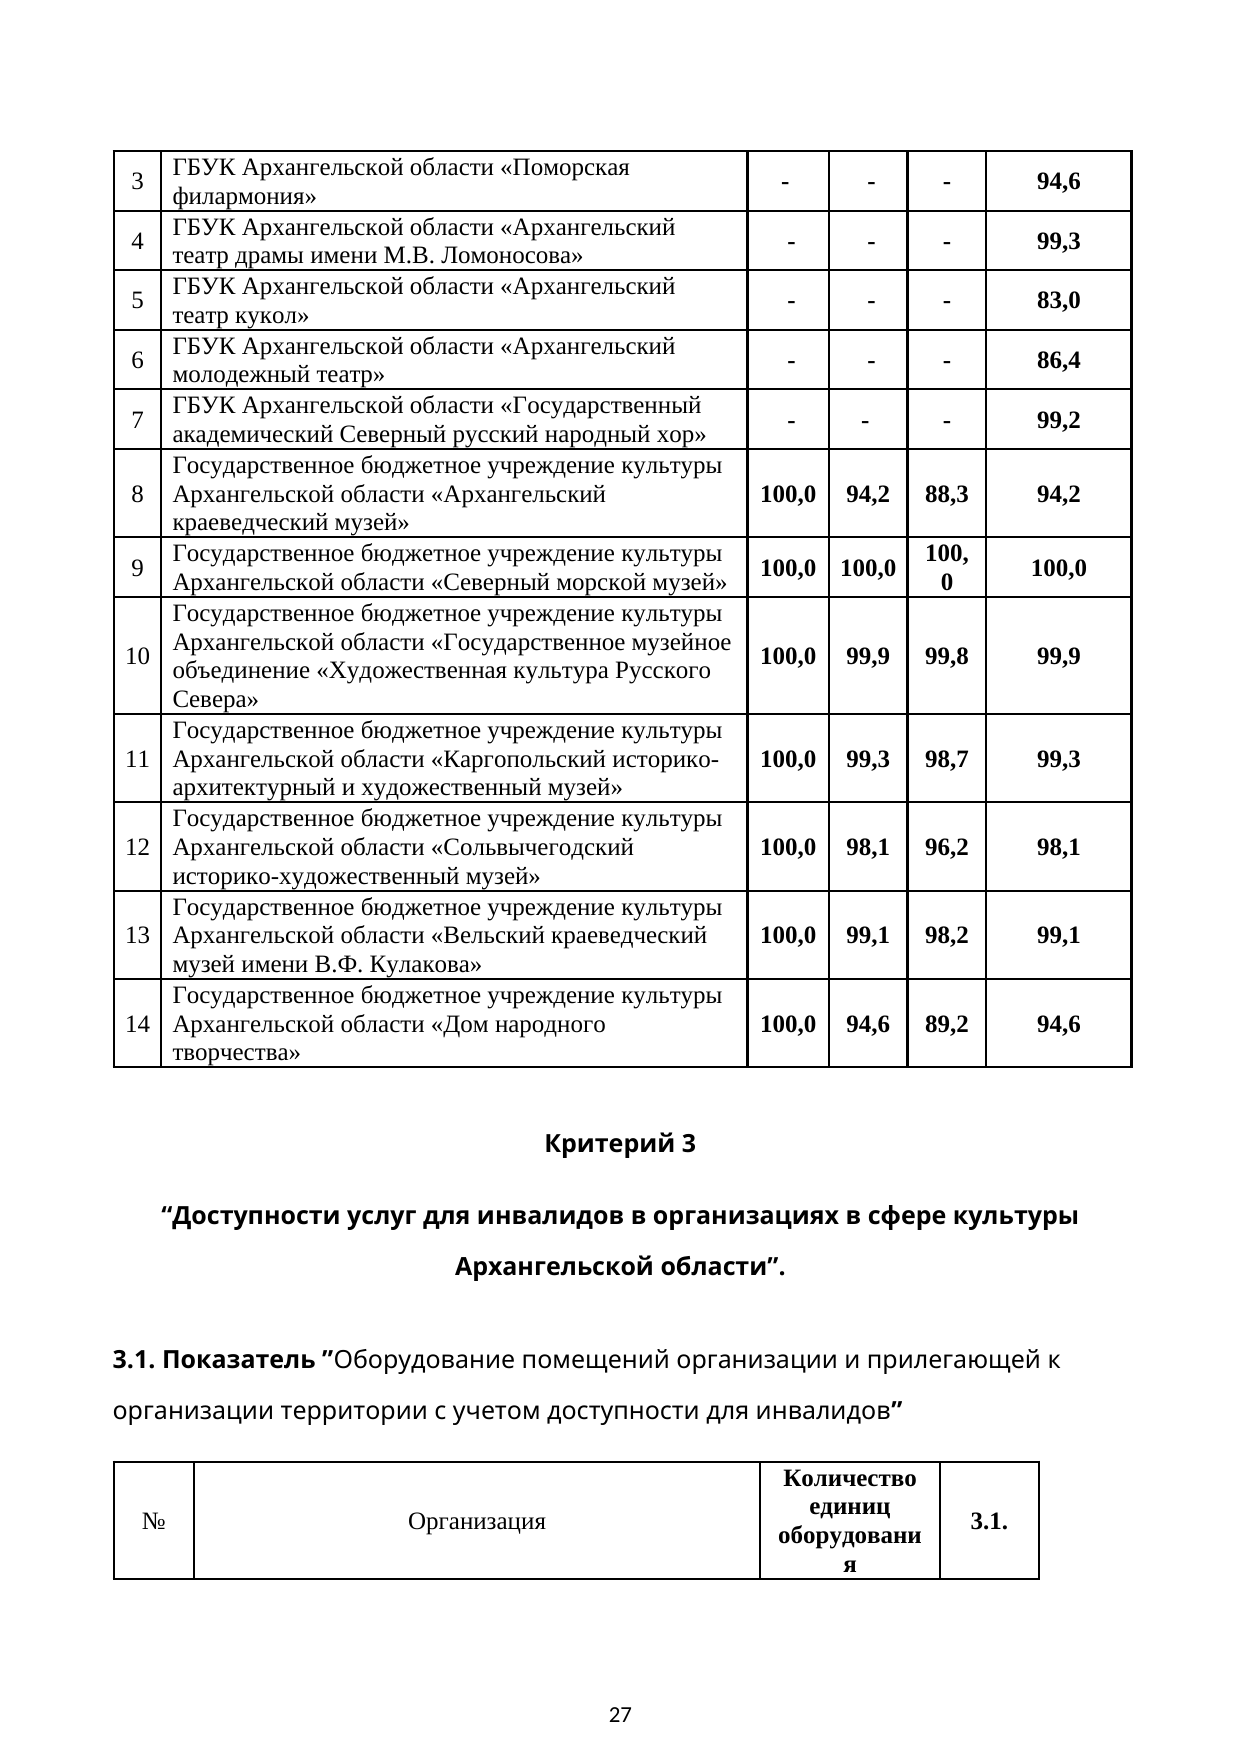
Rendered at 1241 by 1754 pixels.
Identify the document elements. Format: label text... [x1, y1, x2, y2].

table_cell 99,3 [830, 715, 906, 801]
table_cell Государственное бюджетное учреждение культуры Архангельской области «Сольвычегодский историко-художественный музей» [162, 803, 746, 889]
table_cell 11 [115, 715, 160, 801]
table_cell - [749, 271, 828, 329]
table_cell ГБУК Архангельской области «Поморская филармония» [162, 152, 746, 209]
table_cell 99,9 [830, 598, 906, 713]
table_cell Государственное бюджетное учреждение культуры Архангельской области «Архангельский краеведческий музей» [162, 450, 746, 536]
table_cell 94,6 [987, 980, 1130, 1066]
table_cell 94,2 [830, 450, 906, 536]
table_cell 88,3 [909, 450, 985, 536]
table_cell ГБУК Архангельской области «Архангельский театр кукол» [162, 271, 746, 329]
table_cell 99,1 [987, 892, 1130, 978]
table_cell 10 [115, 598, 160, 713]
table_cell 100,0 [909, 538, 985, 596]
table_cell 83,0 [987, 271, 1130, 329]
table_cell 99,3 [987, 715, 1130, 801]
table_cell 98,1 [830, 803, 906, 889]
table_cell 100,0 [830, 538, 906, 596]
table_header № [115, 1463, 193, 1578]
table_cell - [830, 212, 906, 269]
table_cell 100,0 [749, 598, 828, 713]
table_cell - [909, 212, 985, 269]
table_cell Государственное бюджетное учреждение культуры Архангельской области «Каргопольский историко-архитектурный и художественный музей» [162, 715, 746, 801]
table_cell 94,6 [830, 980, 906, 1066]
table_cell - [909, 271, 985, 329]
table_cell 100,0 [987, 538, 1130, 596]
table_cell 98,1 [987, 803, 1130, 889]
table_cell 98,7 [909, 715, 985, 801]
table_header 3.1. [941, 1463, 1038, 1578]
table_cell 3 [115, 152, 160, 209]
table_cell 99,2 [987, 390, 1130, 448]
table_cell 99,8 [909, 598, 985, 713]
table_cell 100,0 [749, 450, 828, 536]
table_cell - [749, 390, 828, 448]
table_cell 99,3 [987, 212, 1130, 269]
table_cell - [749, 212, 828, 269]
table_cell - [909, 331, 985, 388]
table_cell - [830, 152, 906, 209]
table_cell 7 [115, 390, 160, 448]
text 3.1. Показатель ”Оборудование помещений организации и прилегающей к организации территории с учетом доступности для инвалидов” [112, 1342, 1128, 1427]
table_cell 100,0 [749, 980, 828, 1066]
table_cell - [830, 271, 906, 329]
table_cell - [749, 152, 828, 209]
table_cell Государственное бюджетное учреждение культуры Архангельской области «Северный морской музей» [162, 538, 746, 596]
table_cell Государственное бюджетное учреждение культуры Архангельской области «Дом народного творчества» [162, 980, 746, 1066]
table_cell Государственное бюджетное учреждение культуры Архангельской области «Государственное музейное объединение «Художественная культура Русского Севера» [162, 598, 746, 713]
subtitle Критерий 3 [112, 1126, 1128, 1160]
table_cell Государственное бюджетное учреждение культуры Архангельской области «Вельский краеведческий музей имени В.Ф. Кулакова» [162, 892, 746, 978]
table_cell 100,0 [749, 803, 828, 889]
table_cell 99,9 [987, 598, 1130, 713]
table_cell - [909, 390, 985, 448]
table_header Организация [195, 1463, 759, 1578]
table_cell 94,6 [987, 152, 1130, 209]
table_cell ГБУК Архангельской области «Архангельский театр драмы имени М.В. Ломоносова» [162, 212, 746, 269]
table_cell 89,2 [909, 980, 985, 1066]
table_cell - [830, 390, 906, 448]
table_cell 100,0 [749, 892, 828, 978]
table_cell 99,1 [830, 892, 906, 978]
table_cell 86,4 [987, 331, 1130, 388]
table_cell ГБУК Архангельской области «Государственный академический Северный русский народный хор» [162, 390, 746, 448]
table_cell 100,0 [749, 538, 828, 596]
table_cell 9 [115, 538, 160, 596]
table_cell - [909, 152, 985, 209]
table_cell 8 [115, 450, 160, 536]
table_cell 13 [115, 892, 160, 978]
table_header Количество единиц оборудования [761, 1463, 939, 1578]
table_cell - [830, 331, 906, 388]
table_cell 12 [115, 803, 160, 889]
table_cell 6 [115, 331, 160, 388]
subtitle “Доступности услуг для инвалидов в организациях в сфере культуры Архангельской области”. [112, 1198, 1128, 1283]
table_cell 100,0 [749, 715, 828, 801]
table_cell 14 [115, 980, 160, 1066]
table_cell 94,2 [987, 450, 1130, 536]
table_cell ГБУК Архангельской области «Архангельский молодежный театр» [162, 331, 746, 388]
table_cell 4 [115, 212, 160, 269]
table_cell 5 [115, 271, 160, 329]
table_cell - [749, 331, 828, 388]
table_cell 98,2 [909, 892, 985, 978]
table_cell 96,2 [909, 803, 985, 889]
